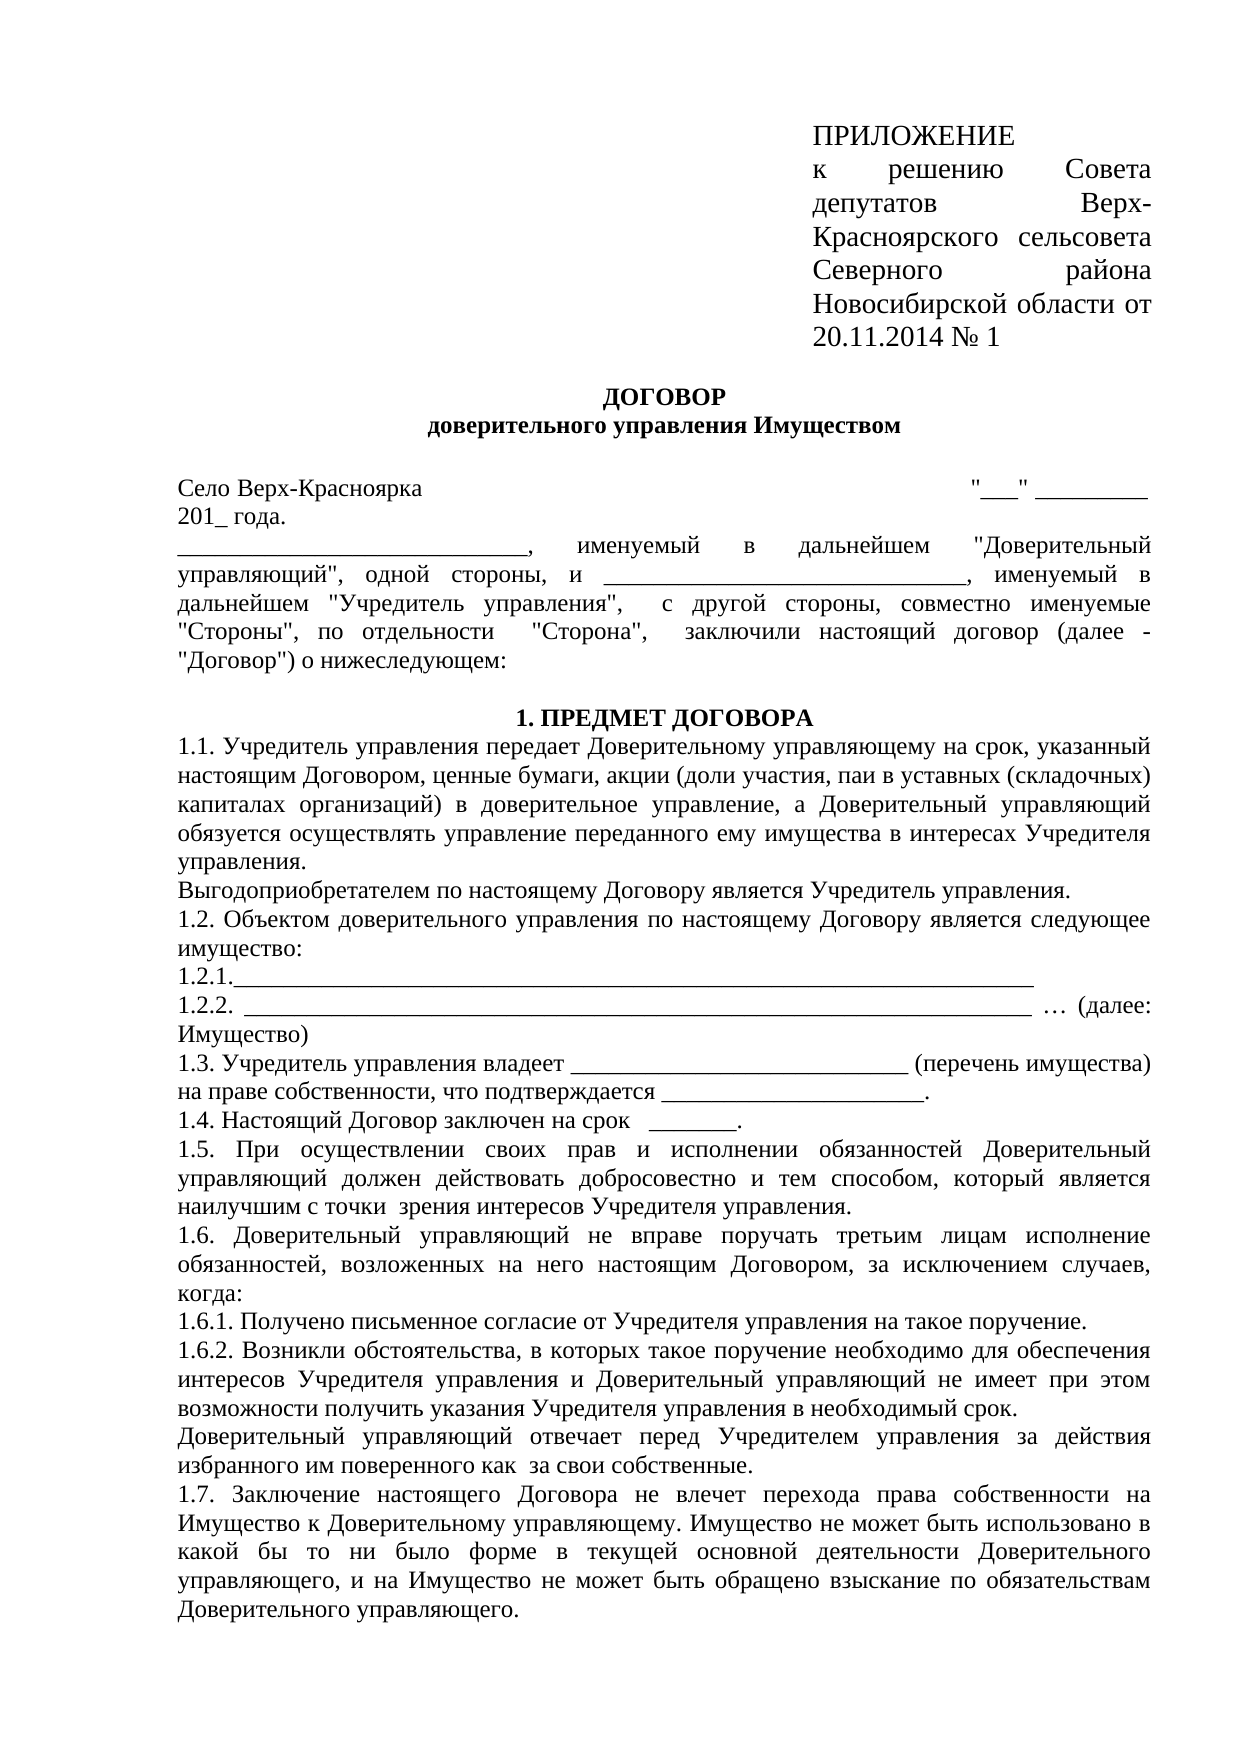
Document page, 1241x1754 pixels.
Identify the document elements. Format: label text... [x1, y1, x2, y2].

text Доверительный управляющий отвечает перед Учредителем управления за действия избранного им поверенного как за свои собственные. [177, 1421, 1152, 1479]
subtitle ДОГОВОР [177, 382, 1152, 410]
text 1.3. Учредитель управления владеет ___________________________ (перечень имущества) на праве собственности, что подтверждается _____________________. [177, 1048, 1152, 1105]
text Выгодоприобретателем по настоящему Договору является Учредитель управления. [177, 875, 1152, 904]
subtitle доверительного управления Имуществом [177, 410, 1152, 439]
text 1.5. При осуществлении своих прав и исполнении обязанностей Доверительный управляющий должен действовать добросовестно и тем способом, который является наилучшим с точки зрения интересов Учредителя управления. [177, 1134, 1152, 1220]
text 1.7. Заключение настоящего Договора не влечет перехода права собственности на Имущество к Доверительному управляющему. Имущество не может быть использовано в какой бы то ни было форме в текущей основной деятельности Доверительного управляющего, и на Имущество не может быть обращено взыскание по обязательствам Доверительного управляющего. [177, 1479, 1152, 1623]
text 1.2.2. _______________________________________________________________ … (далее: Имущество) [177, 990, 1152, 1048]
text 1.2. Объектом доверительного управления по настоящему Договору является следующее имущество: [177, 904, 1152, 961]
text 1.6. Доверительный управляющий не вправе поручать третьим лицам исполнение обязанностей, возложенных на него настоящим Договором, за исключением случаев, когда: [177, 1220, 1152, 1306]
text 1.4. Настоящий Договор заключен на срок _______. [177, 1105, 1152, 1134]
text ____________________________, именуемый в дальнейшем "Доверительный управляющий", одной стороны, и _____________________________, именуемый в дальнейшем "Учредитель управления", с другой стороны, совместно именуемые "Стороны", по отдельности "Сторона", заключили настоящий договор (далее - "Договор") о нижеследующем: [177, 530, 1152, 674]
text 1.2.1.________________________________________________________________ [177, 961, 1152, 990]
text 1.6.1. Получено письменное согласие от Учредителя управления на такое поручение. [177, 1306, 1152, 1335]
subtitle 1. ПРЕДМЕТ ДОГОВОРА [177, 703, 1152, 731]
text Село Верх-Красноярка "___" _________ 201_ года. [177, 473, 1152, 530]
text 1.1. Учредитель управления передает Доверительному управляющему на срок, указанный настоящим Договором, ценные бумаги, акции (доли участия, паи в уставных (складочных) капиталах организаций) в доверительное управление, а Доверительный управляющий обязуется осуществлять управление переданного ему имущества в интересах Учредителя управления. [177, 731, 1152, 875]
text к решению Совета депутатов Верх-Красноярского сельсовета Северного района Новосибирской области от 20.11.2014 № 1 [812, 152, 1152, 353]
text 1.6.2. Возникли обстоятельства, в которых такое поручение необходимо для обеспечения интересов Учредителя управления и Доверительный управляющий не имеет при этом возможности получить указания Учредителя управления в необходимый срок. [177, 1335, 1152, 1421]
text ПРИЛОЖЕНИЕ [812, 118, 1152, 152]
